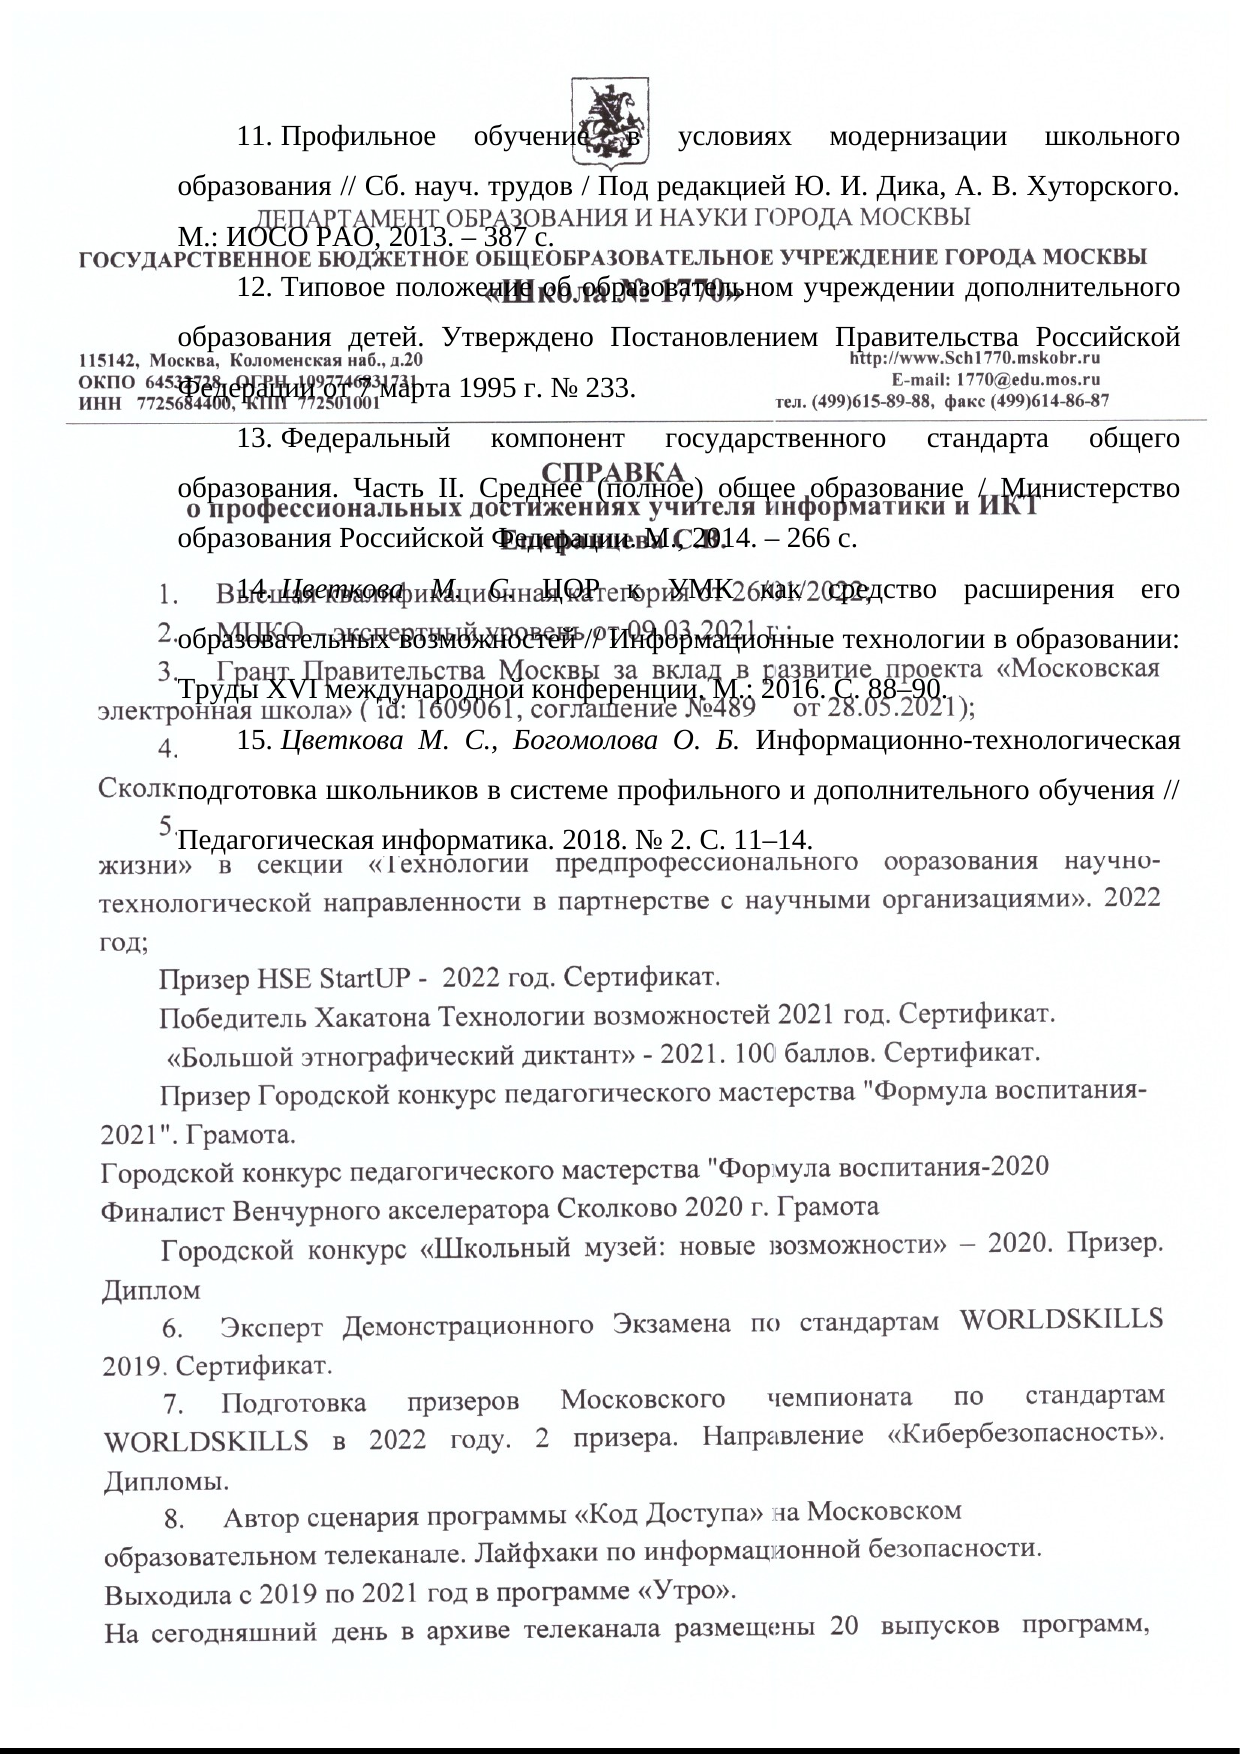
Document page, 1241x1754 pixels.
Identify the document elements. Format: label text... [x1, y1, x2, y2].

list Федеральный компонент государственного стандарта общего образования. Часть II. Среднее (полное) общее образование / Министерство образования Российской Федерации. М., 2014. – 266 с. [177, 420, 1181, 554]
picture [0, 11, 1240, 1754]
list Цветкова М. С., Богомолова О. Б. Информационно-технологическая подготовка школьников в системе профильного и дополнительного обучения // Педагогическая информатика. 2018. № 2. С. 11–14. [177, 722, 1181, 856]
list Профильное обучение в условиях модернизации школьного образования // Сб. науч. трудов / Под редакцией Ю. И. Дика, А. В. Хуторского. М.: ИОСО РАО, 2013. – 387 с. [177, 118, 1181, 252]
list Цветкова М. С. ЦОР к УМК как средство расширения его образовательных возможностей // Информационные технологии в образовании: Труды XVI международной конференции. М.: 2016. С. 88–90. [177, 571, 1181, 705]
list Типовое положение об образовательном учреждении дополнительного образования детей. Утверждено Постановлением Правительства Российской Федерации от 7 марта . № 233. [177, 269, 1181, 403]
